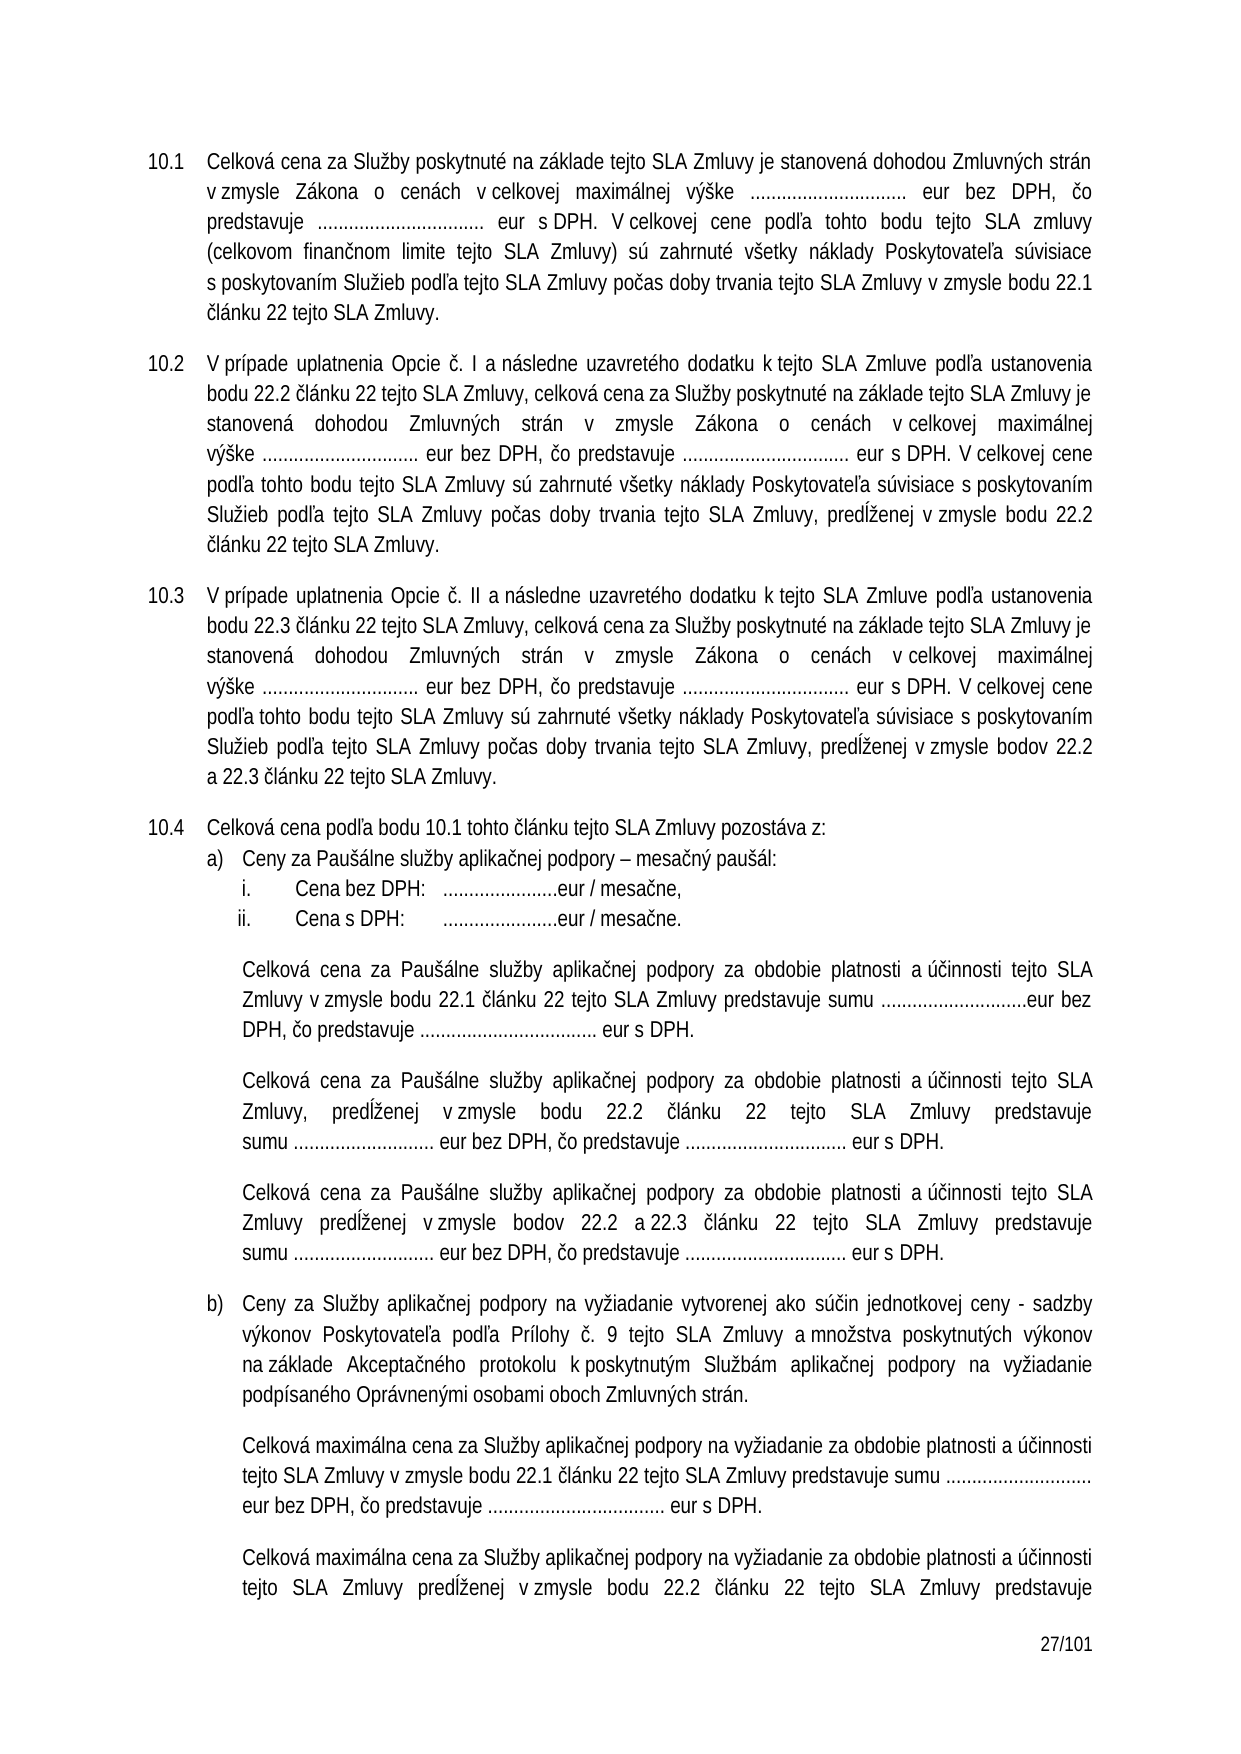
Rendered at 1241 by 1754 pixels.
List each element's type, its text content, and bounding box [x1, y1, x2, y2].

list Celková cena za Služby poskytnuté na základe tejto SLA Zmluvy je stanovená dohodou Zmluvných strán v zmysle Zákona o cenách v celkovej maximálnej výške .............................. eur bez DPH, čo predstavuje ................................ eur s DPH. V celkovej cene podľa tohto bodu tejto SLA zmluvy (celkovom finančnom limite tejto SLA Zmluvy) sú zahrnuté všetky náklady Poskytovateľa súvisiace s poskytovaním Služieb podľa tejto SLA Zmluvy počas doby trvania tejto SLA Zmluvy v zmysle bodu 22.1 článku 22 tejto SLA Zmluvy. [148, 148, 1093, 325]
list Ceny za Paušálne služby aplikačnej podpory – mesačný paušál: [207, 844, 1093, 871]
list V prípade uplatnenia Opcie č. II a následne uzavretého dodatku k tejto SLA Zmluve podľa ustanovenia bodu 22.3 článku 22 tejto SLA Zmluvy, celková cena za Služby poskytnuté na základe tejto SLA Zmluvy je stanovená dohodou Zmluvných strán v zmysle Zákona o cenách v celkovej maximálnej výške .............................. eur bez DPH, čo predstavuje ................................ eur s DPH. V celkovej cene podľa tohto bodu tejto SLA Zmluvy sú zahrnuté všetky náklady Poskytovateľa súvisiace s poskytovaním Služieb podľa tejto SLA Zmluvy počas doby trvania tejto SLA Zmluvy, predĺženej v zmysle bodov 22.2 a 22.3 článku 22 tejto SLA Zmluvy. [148, 582, 1093, 789]
list Celková cena za Paušálne služby aplikačnej podpory za obdobie platnosti a účinnosti tejto SLA Zmluvy predĺženej v zmysle bodov 22.2 a 22.3 článku 22 tejto SLA Zmluvy predstavuje sumu ........................... eur bez DPH, čo predstavuje ............................... eur s DPH. [242, 1179, 1093, 1266]
list Cena bez DPH: ......................eur / mesačne, [251, 875, 1093, 901]
list Ceny za Služby aplikačnej podpory na vyžiadanie vytvorenej ako súčin jednotkovej ceny - sadzby výkonov Poskytovateľa podľa Prílohy č. 9 tejto SLA Zmluvy a množstva poskytnutých výkonov na základe Akceptačného protokolu k poskytnutým Službám aplikačnej podpory na vyžiadanie podpísaného Oprávnenými osobami oboch Zmluvných strán. [207, 1290, 1093, 1407]
list Celková cena podľa bodu 10.1 tohto článku tejto SLA Zmluvy pozostáva z: [148, 814, 1093, 841]
text Celková maximálna cena za Služby aplikačnej podpory na vyžiadanie za obdobie platnosti a účinnosti tejto SLA Zmluvy v zmysle bodu 22.1 článku 22 tejto SLA Zmluvy predstavuje sumu ............................ eur bez DPH, čo predstavuje .................................. eur s DPH. [242, 1432, 1093, 1519]
list Cena s DPH: ......................eur / mesačne. [251, 905, 1093, 931]
list Celková cena za Paušálne služby aplikačnej podpory za obdobie platnosti a účinnosti tejto SLA Zmluvy v zmysle bodu 22.1 článku 22 tejto SLA Zmluvy predstavuje sumu ............................eur bez DPH, čo predstavuje .................................. eur s DPH. [242, 956, 1093, 1043]
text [242, 1543, 1093, 1600]
list Celková cena za Paušálne služby aplikačnej podpory za obdobie platnosti a účinnosti tejto SLA Zmluvy, predĺženej v zmysle bodu 22.2 článku 22 tejto SLA Zmluvy predstavuje sumu ........................... eur bez DPH, čo predstavuje ............................... eur s DPH. [242, 1067, 1093, 1154]
list V prípade uplatnenia Opcie č. I a následne uzavretého dodatku k tejto SLA Zmluve podľa ustanovenia bodu 22.2 článku 22 tejto SLA Zmluvy, celková cena za Služby poskytnuté na základe tejto SLA Zmluvy je stanovená dohodou Zmluvných strán v zmysle Zákona o cenách v celkovej maximálnej výške .............................. eur bez DPH, čo predstavuje ................................ eur s DPH. V celkovej cene podľa tohto bodu tejto SLA Zmluvy sú zahrnuté všetky náklady Poskytovateľa súvisiace s poskytovaním Služieb podľa tejto SLA Zmluvy počas doby trvania tejto SLA Zmluvy, predĺženej v zmysle bodu 22.2 článku 22 tejto SLA Zmluvy. [148, 350, 1093, 557]
